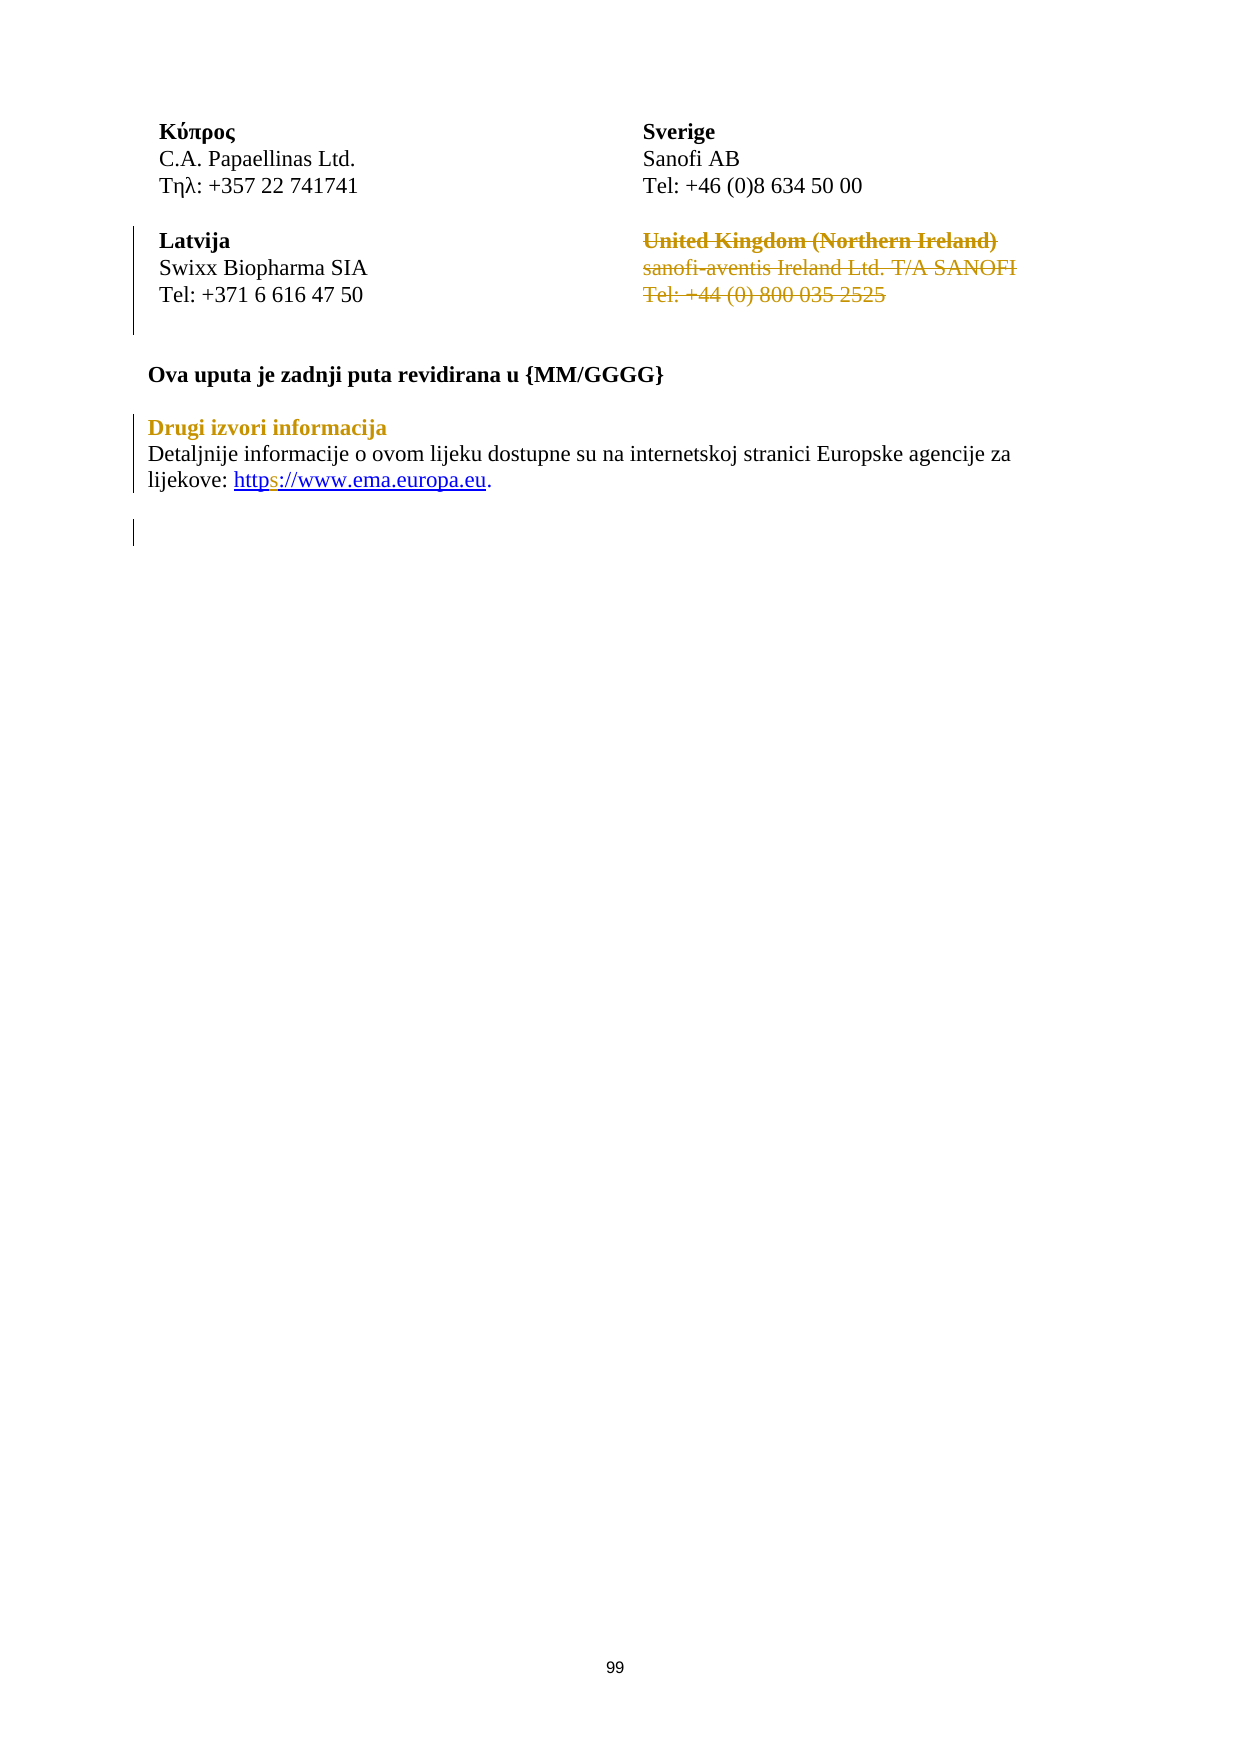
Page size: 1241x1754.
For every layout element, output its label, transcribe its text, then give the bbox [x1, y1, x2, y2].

table_cell Latvija Swixx Biopharma SIA Tel: +371 6 616 47 50 [148, 226, 631, 335]
table_cell Sverige Sanofi AB Tel: +46 (0)8 634 50 00 [631, 118, 1119, 226]
list Ova uputa je zadnji puta revidirana u {MM/GGGG} [148, 361, 1093, 387]
text Detaljnije informacije o ovom lijeku dostupne su na internetskoj stranici Europske agencije za lijekove: http://www.ema.europa.eu. [148, 440, 1092, 493]
list Drugi izvori informacija [148, 414, 1093, 440]
table_cell Κύπρος C.A. Papaellinas Ltd. Τηλ: +357 22 741741 [148, 118, 631, 226]
table_cell [631, 226, 1119, 335]
